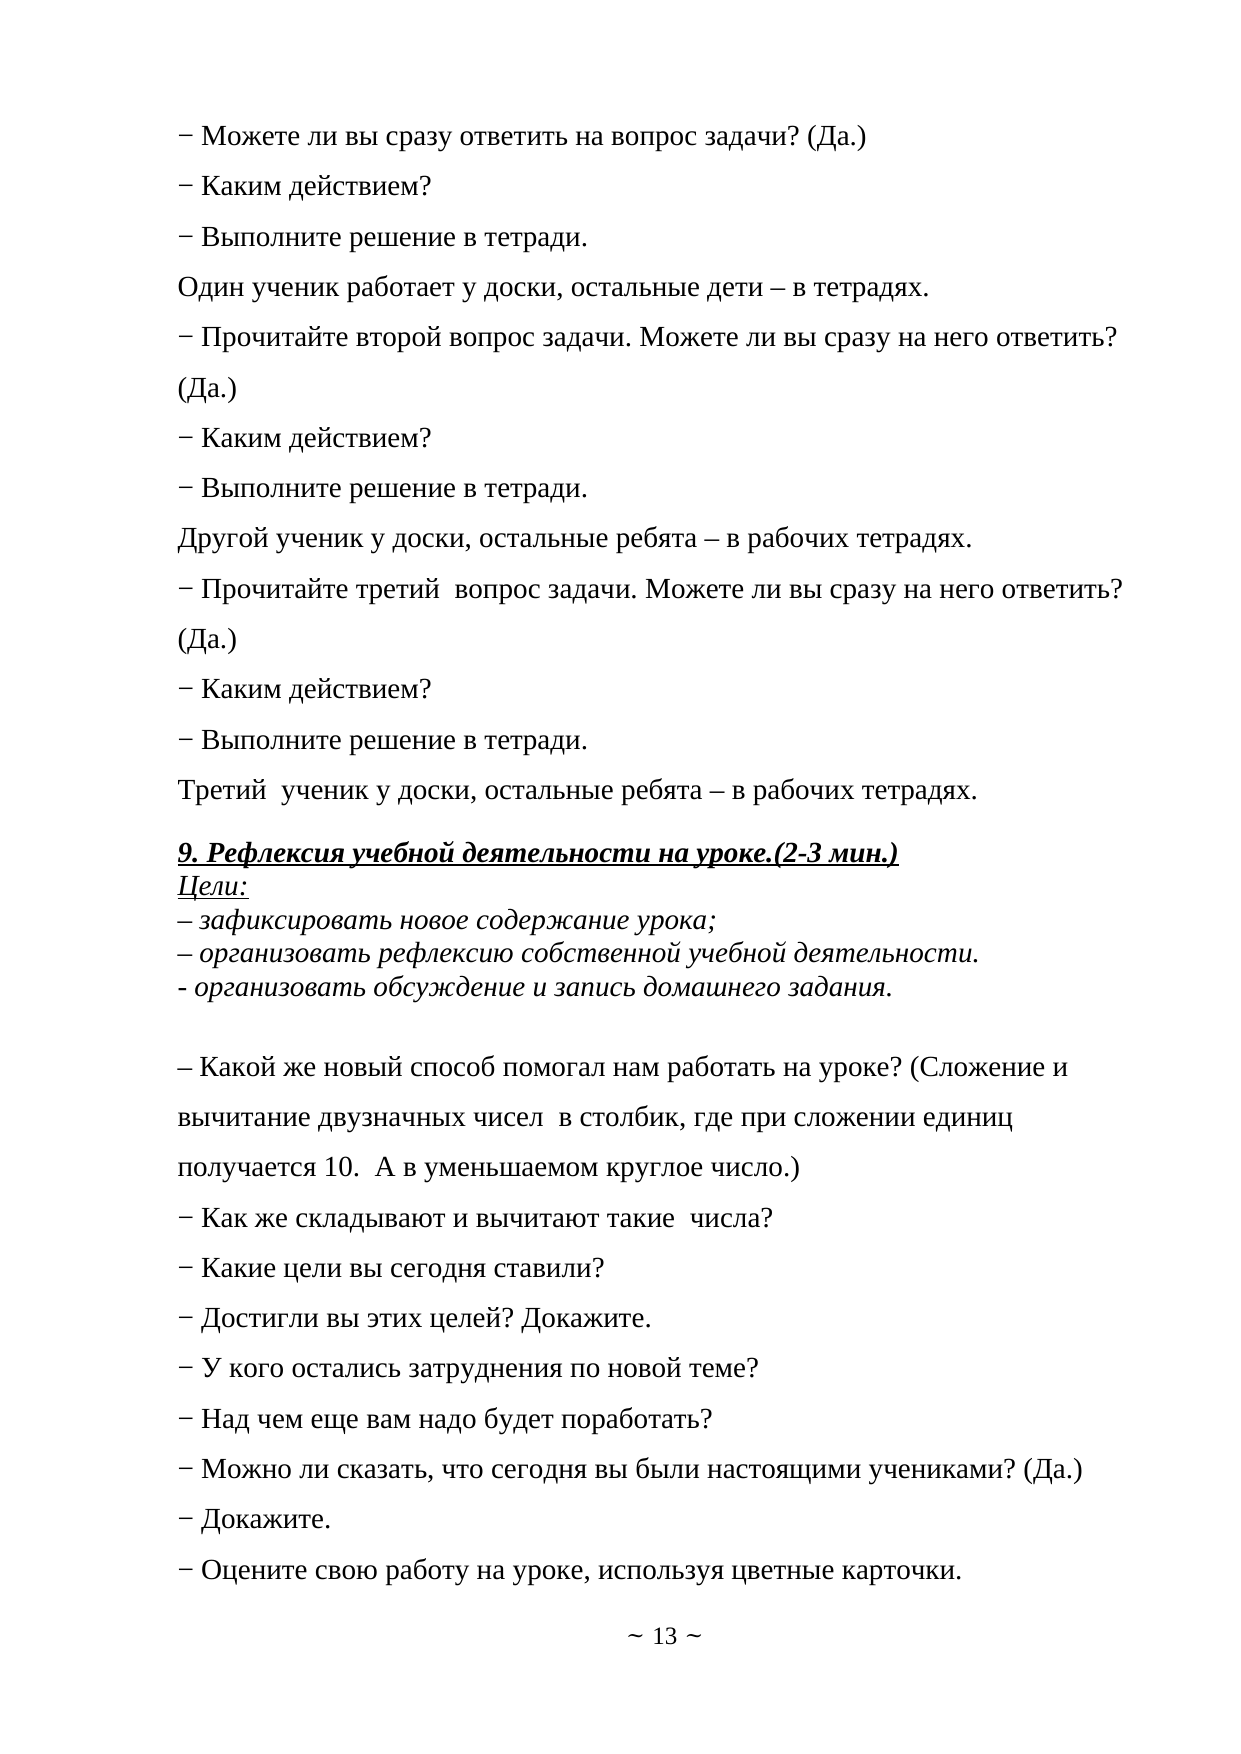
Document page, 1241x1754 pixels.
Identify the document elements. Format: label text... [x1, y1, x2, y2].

text − Выполните решение в тетради. [177, 219, 1152, 252]
text − Каким действием? [177, 672, 1152, 705]
text − Каким действием? [177, 420, 1152, 453]
text Третий ученик у доски, остальные ребята – в рабочих тетрадях. [177, 772, 1152, 806]
text – организовать рефлексию собственной учебной деятельности. [177, 936, 1152, 969]
text − Прочитайте третий вопрос задачи. Можете ли вы сразу на него ответить? (Да.) [177, 571, 1152, 655]
text − Можете ли вы сразу ответить на вопрос задачи? (Да.) [177, 118, 1152, 152]
text − Выполните решение в тетради. [177, 470, 1152, 504]
text − Оцените свою работу на уроке, используя цветные карточки. [177, 1552, 1152, 1585]
text − Выполните решение в тетради. [177, 722, 1152, 755]
text – Какой же новый способ помогал нам работать на уроке? (Сложение и вычитание двузначных чисел в столбик, где при сложении единиц получается 10. А в уменьшаемом круглое число.) [177, 1049, 1152, 1183]
text Цели: [177, 868, 1152, 902]
text − Какие цели вы сегодня ставили? [177, 1250, 1152, 1283]
text - организовать обсуждение и запись домашнего задания. [177, 969, 1152, 1003]
text Другой ученик у доски, остальные ребята – в рабочих тетрадях. [177, 521, 1152, 554]
text – зафиксировать новое содержание урока; [177, 902, 1152, 936]
text − Докажите. [177, 1502, 1152, 1535]
text − Можно ли сказать, что сегодня вы были настоящими учениками? (Да.) [177, 1451, 1152, 1485]
text − Достигли вы этих целей? Докажите. [177, 1300, 1152, 1334]
text Один ученик работает у доски, остальные дети – в тетрадях. [177, 269, 1152, 303]
text − У кого остались затруднения по новой теме? [177, 1351, 1152, 1384]
text − Прочитайте второй вопрос задачи. Можете ли вы сразу на него ответить? (Да.) [177, 319, 1152, 403]
text − Над чем еще вам надо будет поработать? [177, 1401, 1152, 1434]
text 9. Рефлексия учебной деятельности на уроке.(2-3 мин.) [177, 835, 1152, 868]
text − Каким действием? [177, 168, 1152, 202]
text − Как же складывают и вычитают такие числа? [177, 1200, 1152, 1233]
